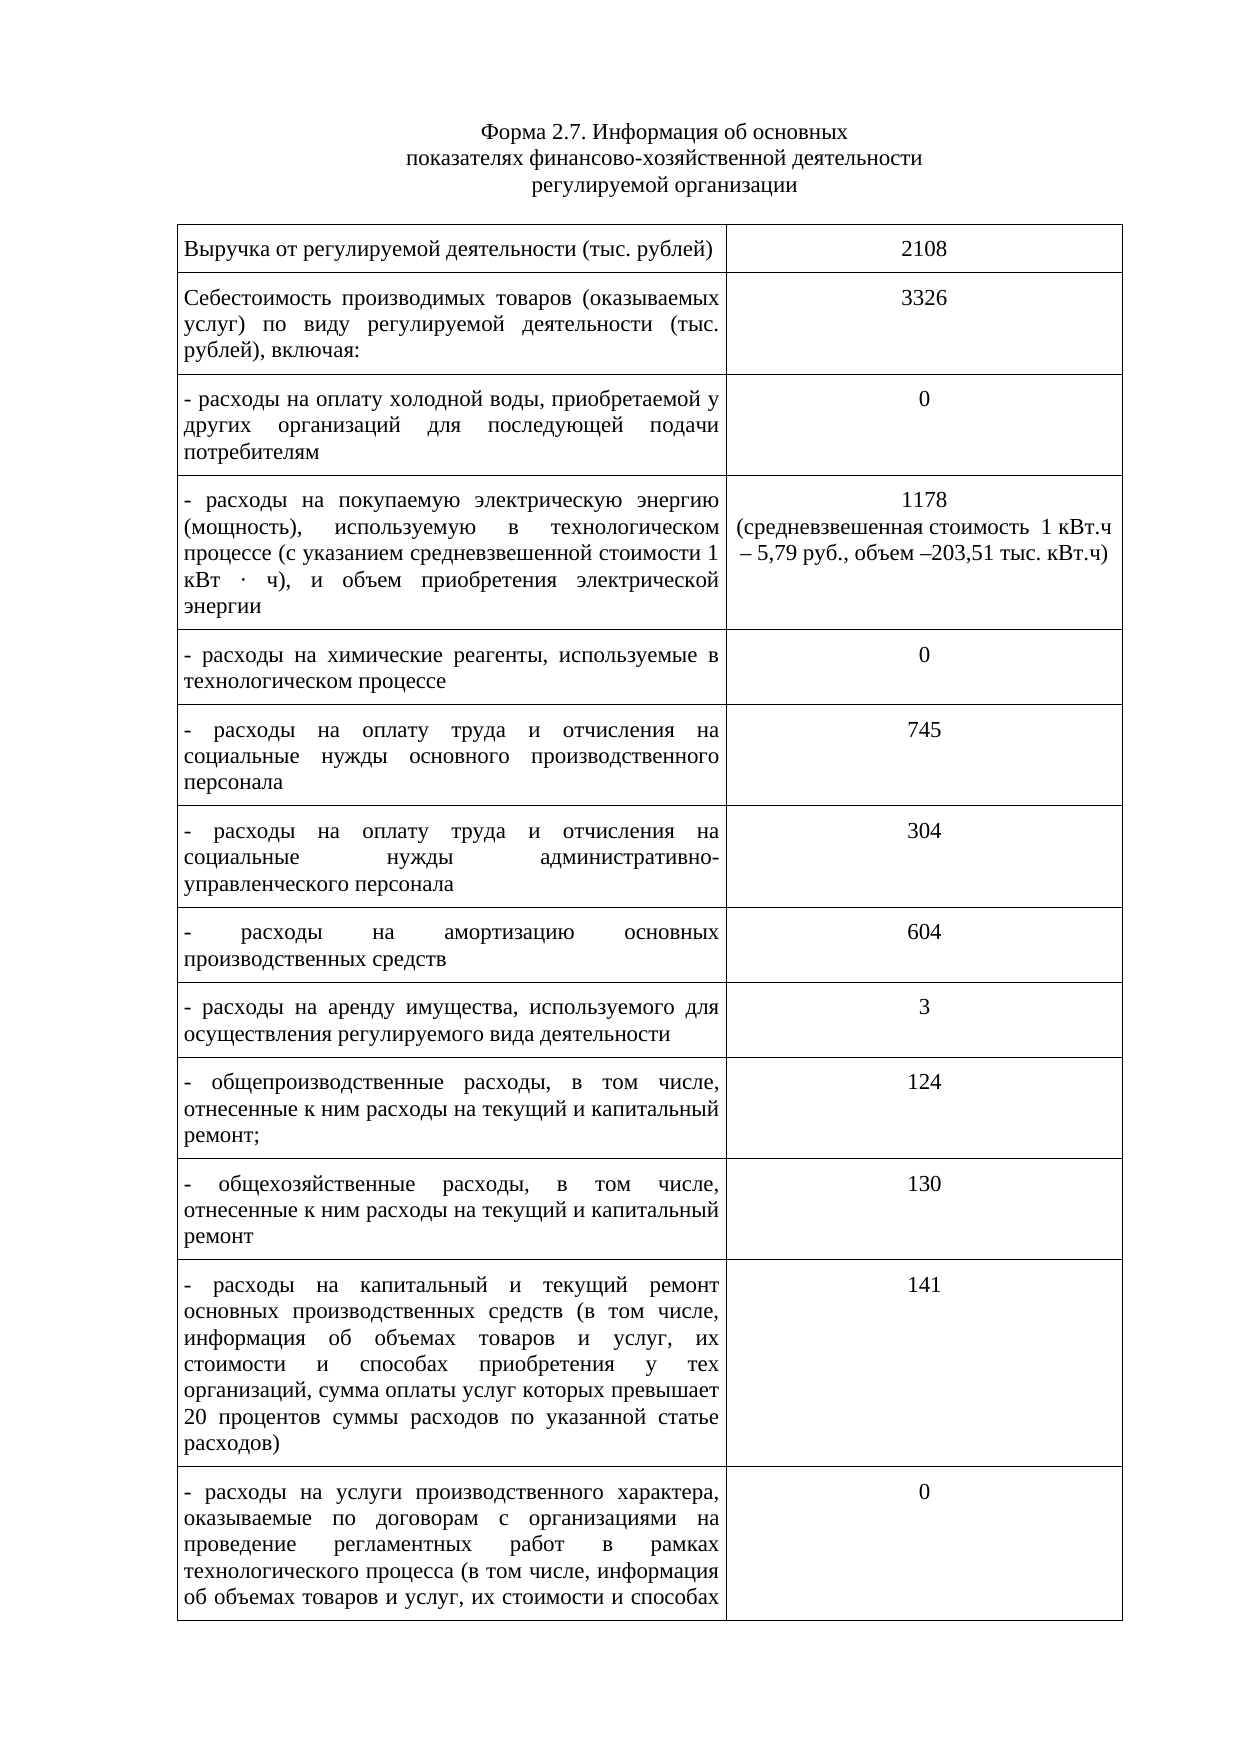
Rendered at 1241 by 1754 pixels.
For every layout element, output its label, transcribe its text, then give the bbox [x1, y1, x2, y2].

table_cell - расходы на амортизацию основных производственных средств [178, 908, 726, 982]
table_cell 130 [727, 1159, 1122, 1259]
table_cell - расходы на аренду имущества, используемого для осуществления регулируемого вида деятельности [178, 983, 726, 1057]
table_cell - расходы на химические реагенты, используемые в технологическом процессе [178, 630, 726, 704]
table_cell - расходы на покупаемую электрическую энергию (мощность), используемую в технологическом процессе (с указанием средневзвешенной стоимости 1 кВт · ч), и объем приобретения электрической энергии [178, 476, 726, 629]
table_cell 124 [727, 1058, 1122, 1158]
table_cell 1178 (средневзвешенная стоимость 1 кВт.ч – 5,79 руб., объем –203,51 тыс. кВт.ч) [727, 476, 1122, 629]
text показателях финансово-хозяйственной деятельности [177, 144, 1152, 171]
table_cell 3326 [727, 273, 1122, 373]
table_cell - общепроизводственные расходы, в том числе, отнесенные к ним расходы на текущий и капитальный ремонт; [178, 1058, 726, 1158]
table_cell 0 [727, 630, 1122, 704]
table_cell - расходы на оплату труда и отчисления на социальные нужды административно-управленческого персонала [178, 806, 726, 907]
table_cell 141 [727, 1260, 1122, 1466]
table_cell - общехозяйственные расходы, в том числе, отнесенные к ним расходы на текущий и капитальный ремонт [178, 1159, 726, 1259]
table_cell - расходы на капитальный и текущий ремонт основных производственных средств (в том числе, информация об объемах товаров и услуг, их стоимости и способах приобретения у тех организаций, сумма оплаты услуг которых превышает 20 процентов суммы расходов по указанной статье расходов) [178, 1260, 726, 1466]
table_cell 745 [727, 705, 1122, 805]
table_cell 3 [727, 983, 1122, 1057]
text регулируемой организации [177, 171, 1152, 197]
table_cell - расходы на оплату холодной воды, приобретаемой у других организаций для последующей подачи потребителям [178, 375, 726, 475]
table_header Выручка от регулируемой деятельности (тыс. рублей) [178, 225, 726, 272]
table_header 2108 [727, 225, 1122, 272]
table_cell - расходы на оплату труда и отчисления на социальные нужды основного производственного персонала [178, 705, 726, 805]
table_cell 304 [727, 806, 1122, 907]
table_cell 604 [727, 908, 1122, 982]
table_cell 0 [727, 1467, 1122, 1620]
table_cell 0 [727, 375, 1122, 475]
text Форма 2.7. Информация об основных [177, 118, 1152, 144]
table_cell Себестоимость производимых товаров (оказываемых услуг) по виду регулируемой деятельности (тыс. рублей), включая: [178, 273, 726, 373]
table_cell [178, 1467, 726, 1620]
